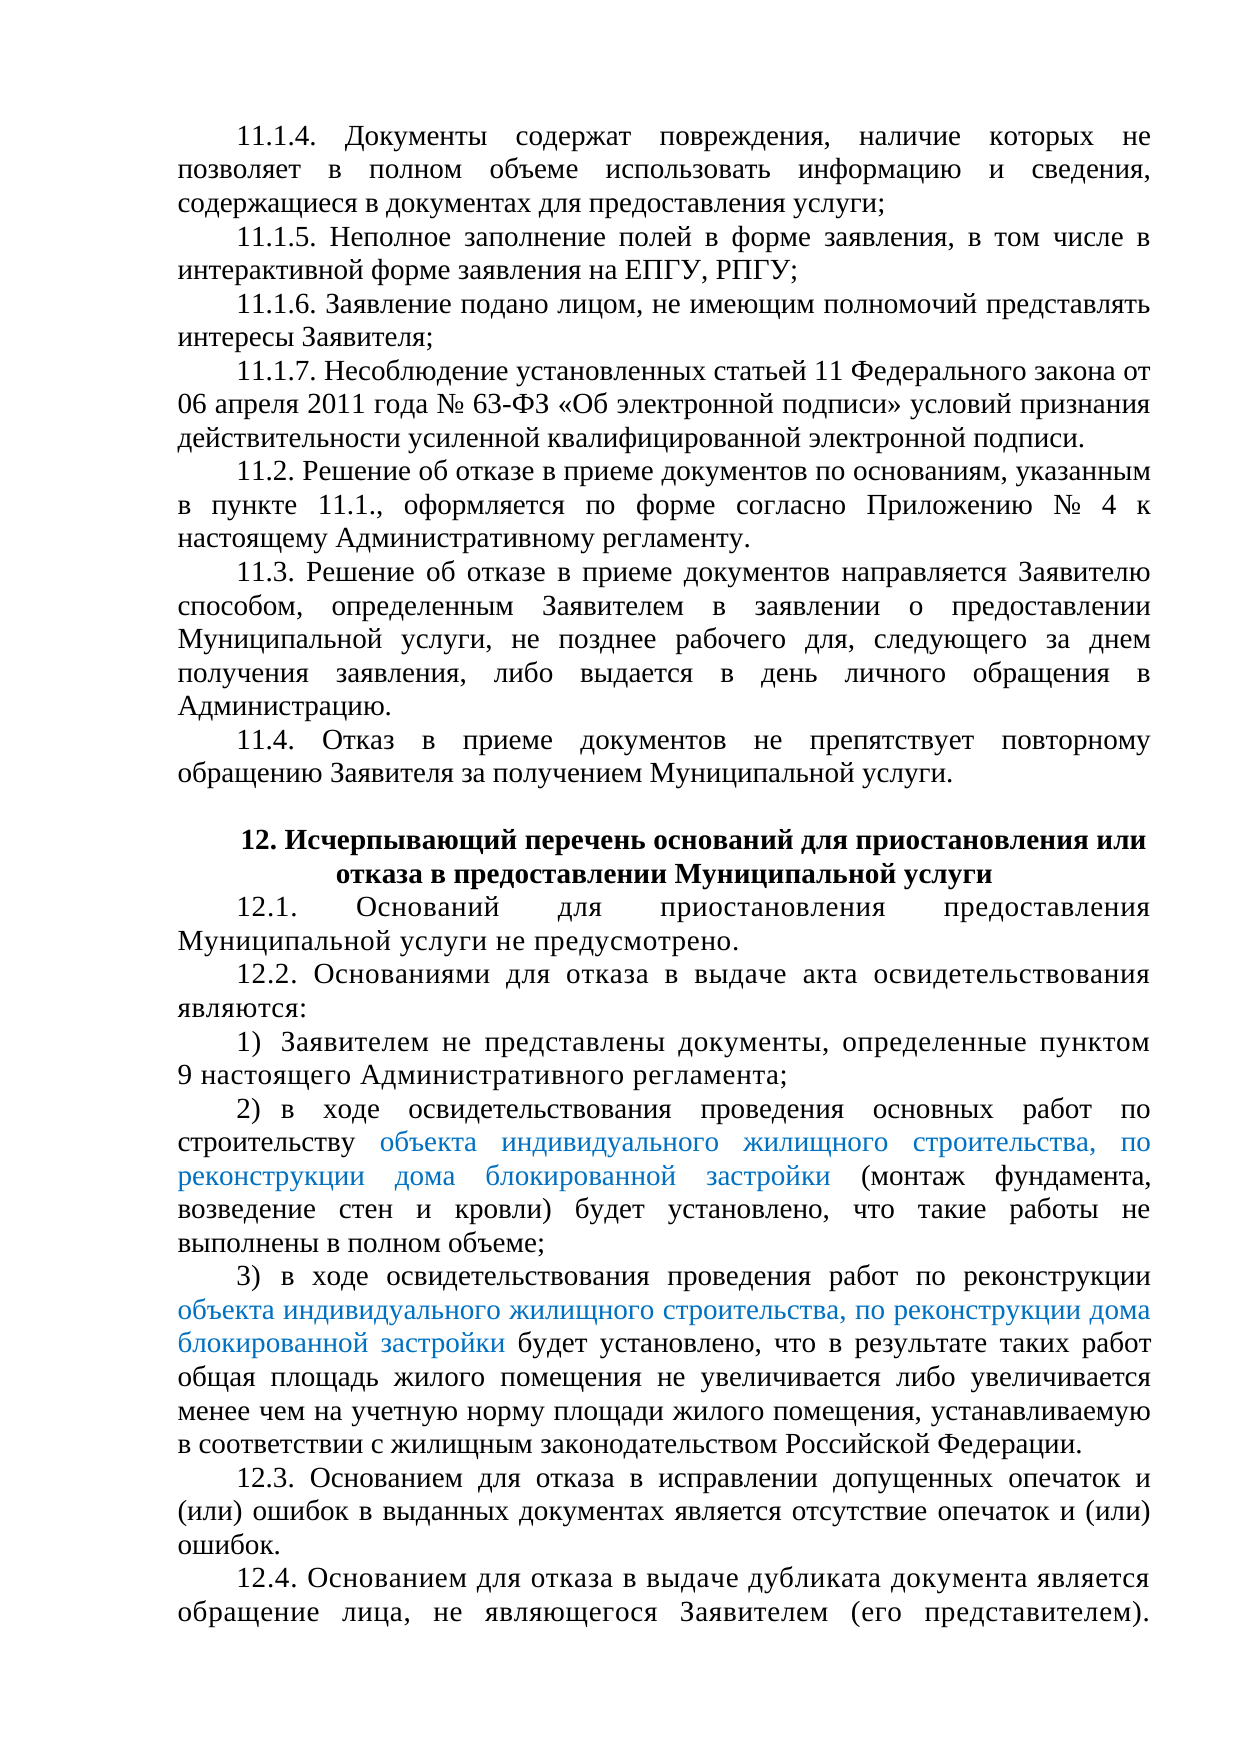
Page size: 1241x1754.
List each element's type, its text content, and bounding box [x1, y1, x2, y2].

text 11.1.6. Заявление подано лицом, не имеющим полномочий представлять интересы Заявителя; [177, 286, 1152, 353]
text 11.2. Решение об отказе в приеме документов по основаниям, указанным в пункте 11.1., оформляется по форме согласно Приложению № 4 к настоящему Административному регламенту. [177, 453, 1152, 554]
text 12.2. Основаниями для отказа в выдаче акта освидетельствования являются: [177, 957, 1152, 1024]
list в ходе освидетельствования проведения основных работ по строительству объекта индивидуального жилищного строительства, по реконструкции дома блокированной застройки (монтаж фундамента, возведение стен и кровли) будет установлено, что такие работы не выполнены в полном объеме; [177, 1091, 1152, 1258]
text 12.1. Оснований для приостановления предоставления Муниципальной услуги не предусмотрено. [177, 889, 1152, 957]
text 11.1.5. Неполное заполнение полей в форме заявления, в том числе в интерактивной форме заявления на ЕПГУ, РПГУ; [177, 219, 1152, 286]
text 11.1.7. Несоблюдение установленных статьей 11 Федерального закона от 06 апреля 2011 года № 63-ФЗ «Об электронной подписи» условий признания действительности усиленной квалифицированной электронной подписи. [177, 353, 1152, 453]
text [177, 1560, 1152, 1627]
text 11.4. Отказ в приеме документов не препятствует повторному обращению Заявителя за получением Муниципальной услуги. [177, 722, 1152, 789]
text 12.3. Основанием для отказа в исправлении допущенных опечаток и (или) ошибок в выданных документах является отсутствие опечаток и (или) ошибок. [177, 1460, 1152, 1560]
list в ходе освидетельствования проведения работ по реконструкции объекта индивидуального жилищного строительства, по реконструкции дома блокированной застройки будет установлено, что в результате таких работ общая площадь жилого помещения не увеличивается либо увеличивается менее чем на учетную норму площади жилого помещения, устанавливаемую в соответствии с жилищным законодательством Российской Федерации. [177, 1258, 1152, 1460]
text 12. Исчерпывающий перечень оснований для приостановления или отказа в предоставлении Муниципальной услуги [177, 822, 1152, 889]
text 11.1.4. Документы содержат повреждения, наличие которых не позволяет в полном объеме использовать информацию и сведения, содержащиеся в документах для предоставления услуги; [177, 118, 1152, 219]
text 11.3. Решение об отказе в приеме документов направляется Заявителю способом, определенным Заявителем в заявлении о предоставлении Муниципальной услуги, не позднее рабочего для, следующего за днем получения заявления, либо выдается в день личного обращения в Администрацию. [177, 554, 1152, 722]
list Заявителем не представлены документы, определенные пунктом 9 настоящего Административного регламента; [177, 1024, 1152, 1091]
